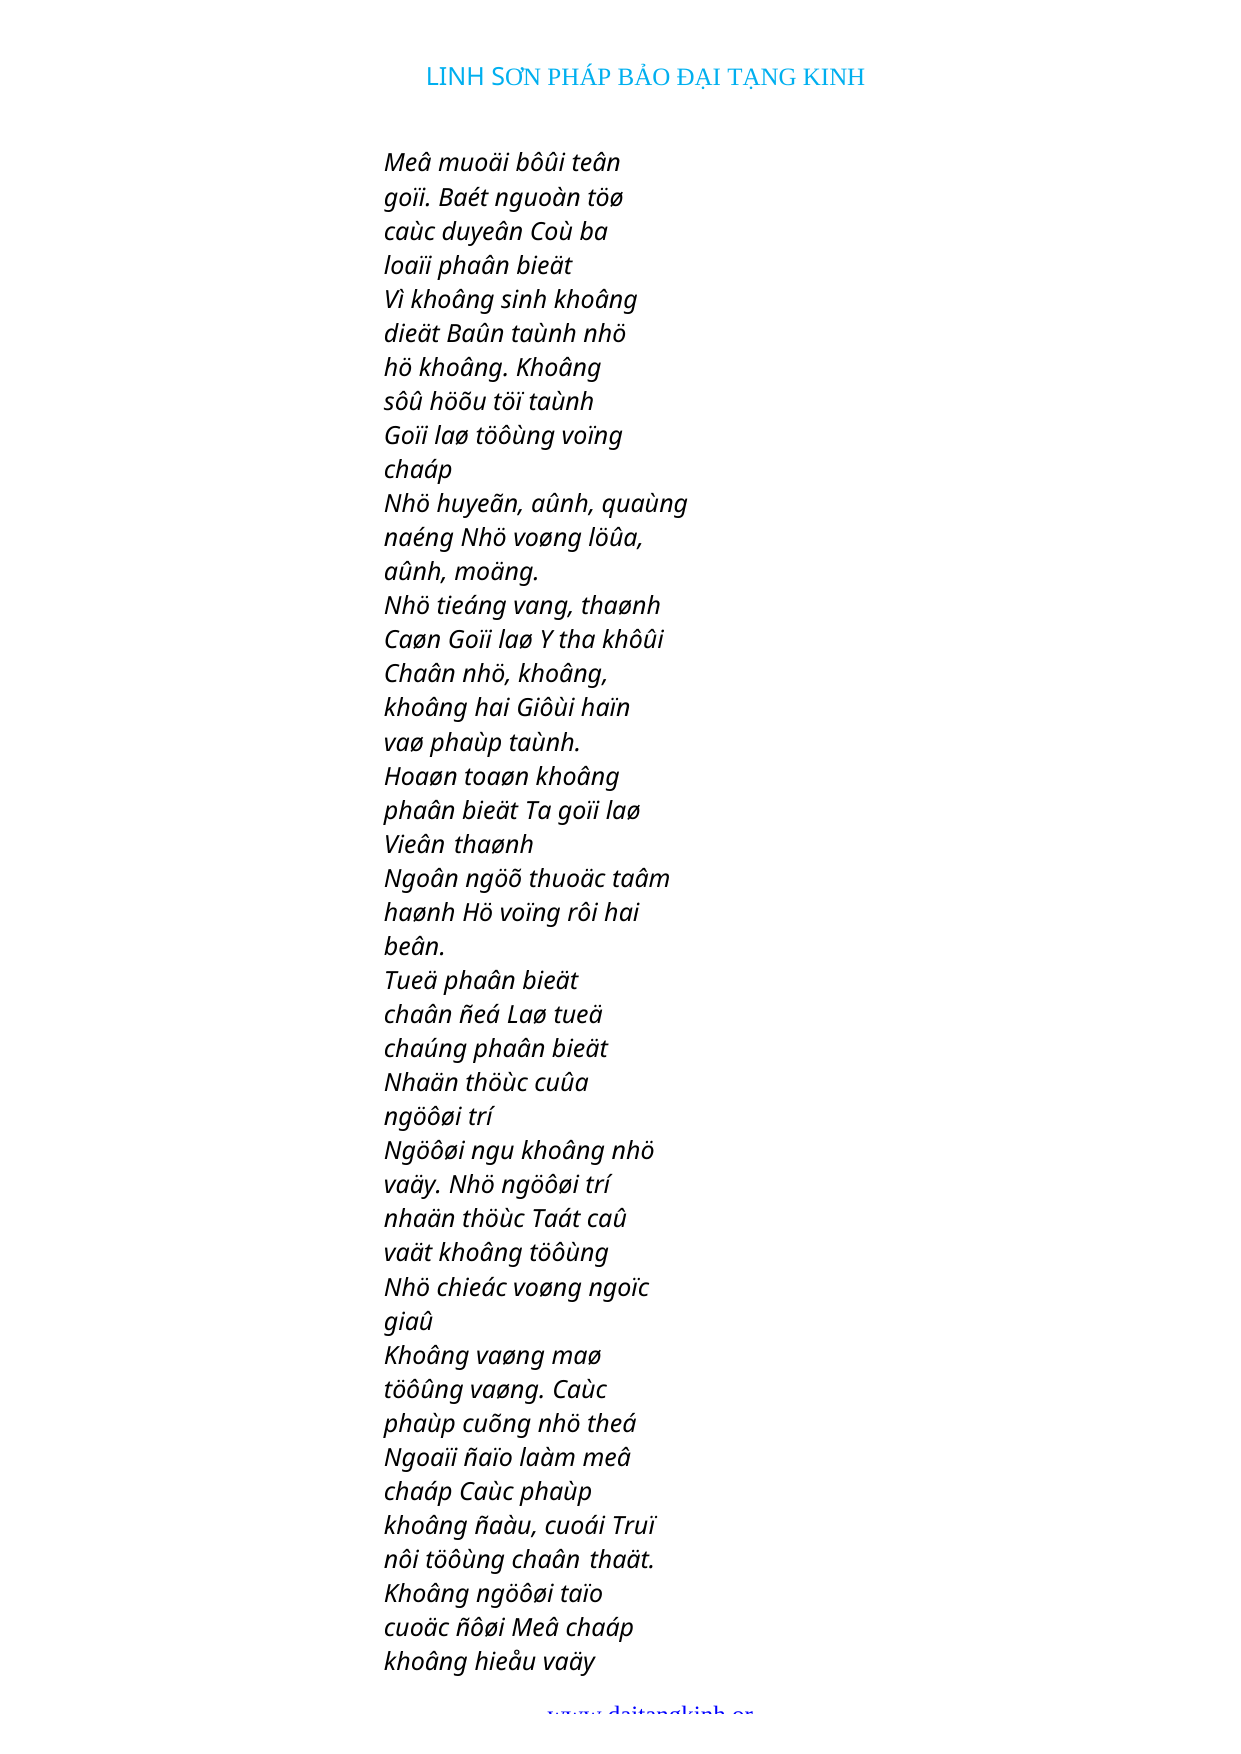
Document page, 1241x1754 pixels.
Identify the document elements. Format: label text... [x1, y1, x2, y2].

text Tueä phaân bieät chaân ñeá Laø tueä chaúng phaân bieät Nhaän thöùc cuûa ngöôøi trí [384, 963, 634, 1133]
text Chaân nhö, khoâng, khoâng hai Giôùi haïn vaø phaùp taùnh. [384, 656, 676, 758]
text Ngoân ngöõ thuoäc taâm haønh Hö voïng rôi hai beân. [384, 860, 676, 963]
text Khoâng vaøng maø töôûng vaøng. Caùc phaùp cuõng nhö theá Ngoaïi ñaïo laàm meâ chaáp Caùc phaùp khoâng ñaàu, cuoái Truï nôi töôùng chaân thaät. [384, 1337, 677, 1576]
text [384, 1576, 667, 1678]
text Hoaøn toaøn khoâng phaân bieät Ta goïi laø Vieân thaønh [384, 758, 676, 860]
text Nhö tieáng vang, thaønh Caøn Goïi laø Y tha khôûi [384, 588, 676, 656]
text Vì khoâng sinh khoâng dieät Baûn taùnh nhö hö khoâng. Khoâng sôû höõu töï taùnh Goïi laø töôùng voïng chaáp [384, 281, 643, 486]
text Nhö huyeãn, aûnh, quaùng naéng Nhö voøng löûa, aûnh, moäng. [384, 486, 706, 588]
text Meâ muoäi bôûi teân goïi. Baét nguoàn töø caùc duyeân Coù ba loaïi phaân bieät [384, 145, 633, 281]
text Ngöôøi ngu khoâng nhö vaäy. Nhö ngöôøi trí nhaän thöùc Taát caû vaät khoâng töôùng Nhö chieác voøng ngoïc giaû [384, 1133, 659, 1337]
